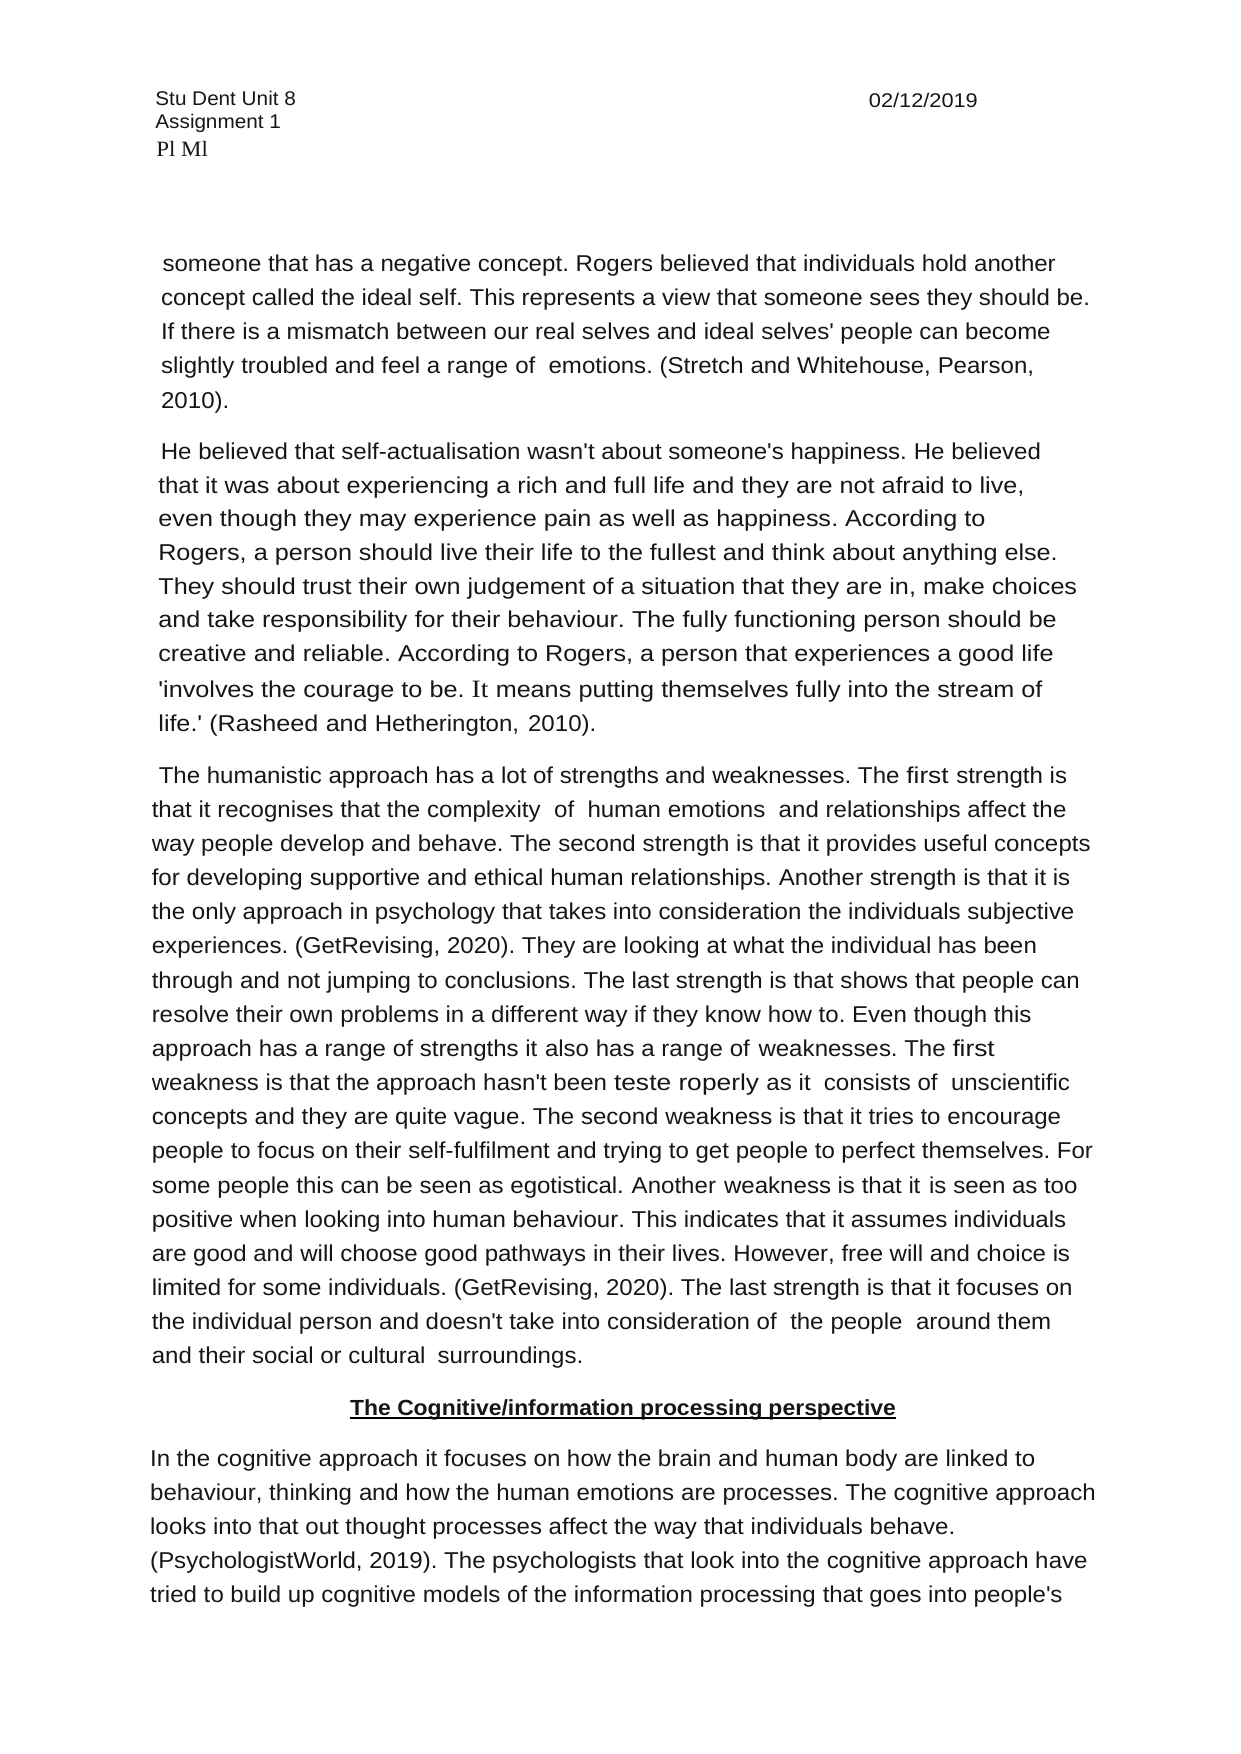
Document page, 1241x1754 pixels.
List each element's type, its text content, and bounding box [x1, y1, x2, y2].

text In the cognitive approach it focuses on how the brain and human body are linked to behaviour, thinking and how the human emotions are processes. The cognitive approach looks into that out thought processes affect the way that individuals behave. (PsychologistWorld, 2019). The psychologists that look into the cognitive approach have tried to build up cognitive models of the information processing that goes into people's [150, 1445, 1097, 1608]
text someone that has a negative concept. Rogers believed that individuals hold another concept called the ideal self. This represents a view that someone sees they should be. If there is a mismatch between our real selves and ideal selves' people can become slightly troubled and feel a range of emotions. (Stretch and Whitehouse, Pearson, 2010). [161, 250, 1092, 413]
text The Cognitive/information processing perspective [350, 1395, 1105, 1420]
text The humanistic approach has a lot of strengths and weaknesses. The first strength is that it recognises that the complexity of human emotions and relationships affect the way people develop and behave. The second strength is that it provides useful concepts for developing supportive and ethical human relationships. Another strength is that it is the only approach in psychology that takes into consideration the individuals subjective experiences. (GetRevising, 2020). They are looking at what the individual has been through and not jumping to conclusions. The last strength is that shows that people can resolve their own problems in a different way if they know how to. Even though this approach has a range of strengths it also has a range of weaknesses. The first weakness is that the approach hasn't been teste roperly as it consists of unscientific concepts and they are quite vague. The second weakness is that it tries to encourage people to focus on their self-fulfilment and trying to get people to perfect themselves. For some people this can be seen as egotistical. Another weakness is that it is seen as too positive when looking into human behaviour. This indicates that it assumes individuals are good and will choose good pathways in their lives. However, free will and choice is limited for some individuals. (GetRevising, 2020). The last strength is that it focuses on the individual person and doesn't take into consideration of the people around them and their social or cultural surroundings. [152, 762, 1095, 1369]
text He believed that self-actualisation wasn't about someone's happiness. He believed that it was about experiencing a rich and full life and they are not afraid to live, even though they may experience pain as well as happiness. According to Rogers, a person should live their life to the fullest and think about anything else. They should trust their own judgement of a situation that they are in, make choices and take responsibility for their behaviour. The fully functioning person should be creative and reliable. According to Rogers, a person that experiences a good life 'involves the courage to be. It means putting themselves fully into the stream of life.' (Rasheed and Hetherington, 2010). [158, 438, 1079, 737]
